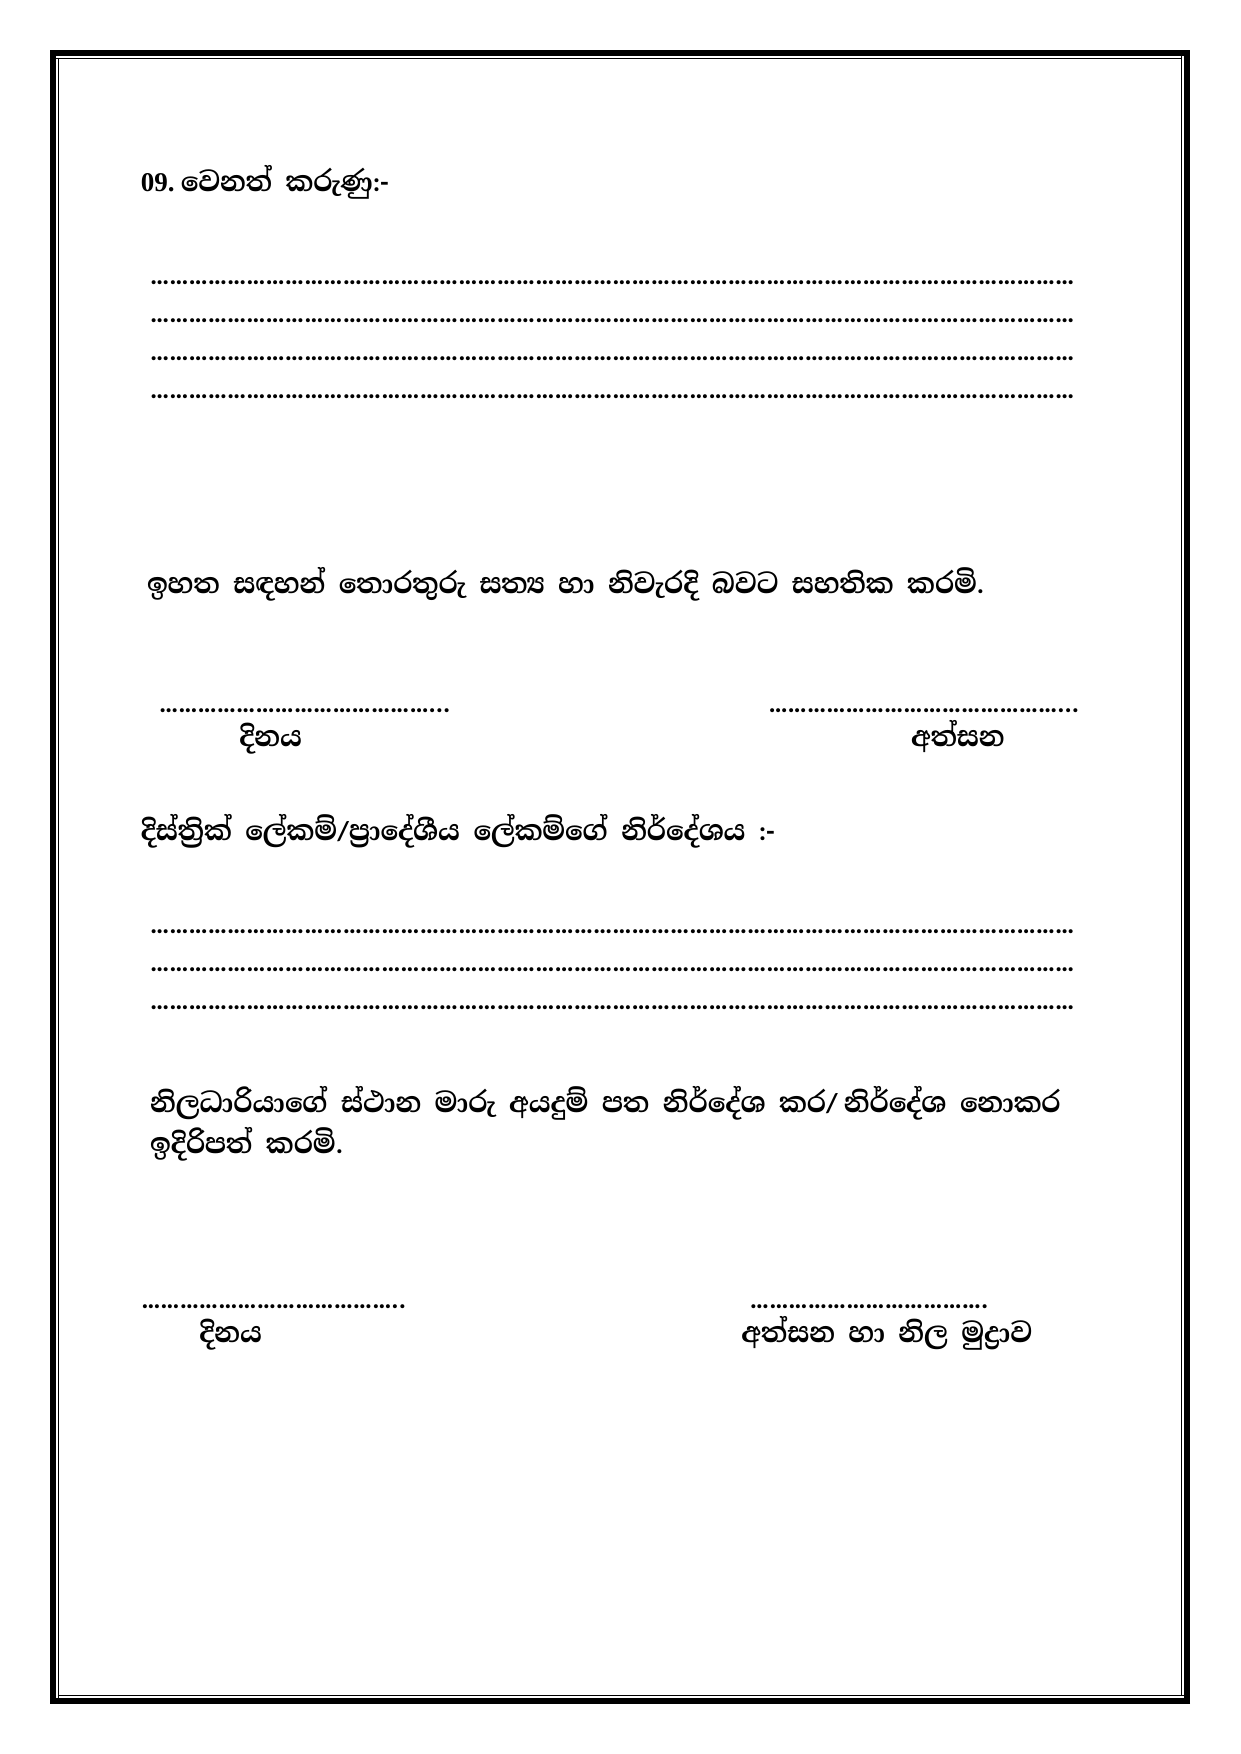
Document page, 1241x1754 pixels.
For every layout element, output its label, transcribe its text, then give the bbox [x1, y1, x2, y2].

text දිනය අත්සන [141, 719, 1090, 755]
text ඉහත සඳහන් තොරතුරු සත්‍ය හා නිවැරදි බවට සහතික කරමි. [141, 566, 1090, 602]
text නිලධාරියාගේ ස්ථාන මාරු අයදුම් පත නිර්දේශ කර/ නිර්දේශ නොකර ඉදිරිපත් කරමි. [150, 1086, 1090, 1162]
text දිස්ත්‍රික් ලේකම්/ප්‍රාදේශීය ලේකම්ගේ නිර්දේශය :- [141, 813, 1090, 848]
text ……………………………………... ………………………………………... [141, 687, 1090, 719]
text ……………………………………………………………………………………………………………………………………………………………………………………………………………………………………………………………………………………………………………………………………………………………………………………………… [141, 874, 1090, 1016]
text ……………………………………………………………………………………………………………………………………………………………………………………………………………………………………………………………………………………………………………………………………………………………………………………………………………………………………………………………………………………………………………………………… [141, 226, 1090, 405]
text 09. වෙනත් කරුණු:- [141, 164, 1090, 199]
text ………………………………….. ………………………………. [141, 1282, 1090, 1315]
text දිනය අත්සන හා නිල මුද්‍රාව [141, 1315, 1090, 1350]
